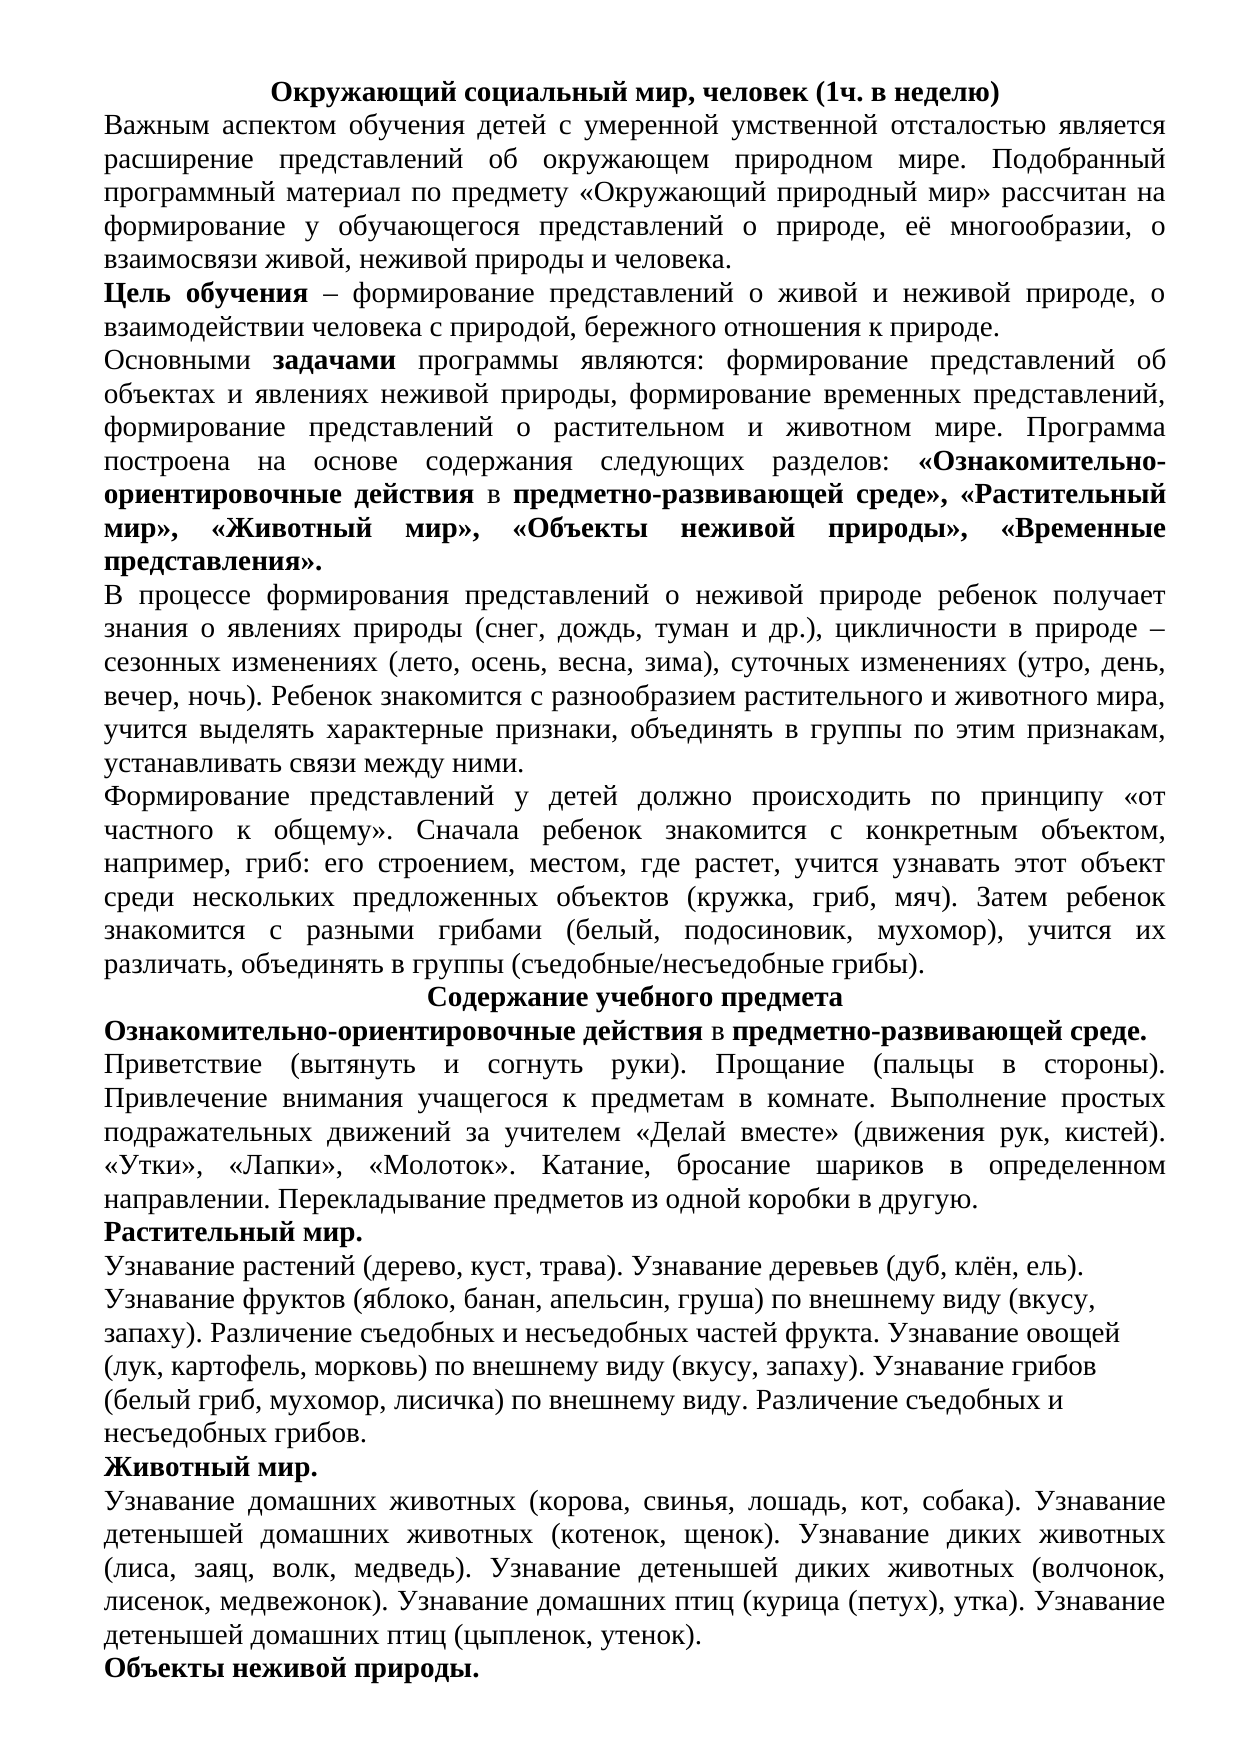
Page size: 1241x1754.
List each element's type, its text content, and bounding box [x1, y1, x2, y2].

text Содержание учебного предмета [103, 979, 1167, 1013]
text Основными задачами программы являются: формирование представлений об объектах и явлениях неживой природы, формирование временных представлений, формирование представлений о растительном и животном мире. Программа построена на основе содержания следующих разделов: «Ознакомительно-ориентировочные действия в предметно-развивающей среде», «Растительный мир», «Животный мир», «Объекты неживой природы», «Временные представления». [103, 342, 1167, 577]
text Окружающий социальный мир, человек (1ч. в неделю) [103, 74, 1167, 107]
text Приветствие (вытянуть и согнуть руки). Прощание (пальцы в стороны). Привлечение внимания учащегося к предметам в комнате. Выполнение простых подражательных движений за учителем «Делай вместе» (движения рук, кистей). «Утки», «Лапки», «Молоток». Катание, бросание шариков в определенном направлении. Перекладывание предметов из одной коробки в другую. [103, 1047, 1167, 1214]
text Объекты неживой природы. [103, 1650, 1167, 1684]
text Животный мир. [103, 1449, 1167, 1483]
text Узнавание домашних животных (корова, свинья, лошадь, кот, собака). Узнавание детенышей домашних животных (котенок, щенок). Узнавание диких животных (лиса, заяц, волк, медведь). Узнавание детенышей диких животных (волчонок, лисенок, медвежонок). Узнавание домашних птиц (курица (петух), утка). Узнавание детенышей домашних птиц (цыпленок, утенок). [103, 1483, 1167, 1650]
text Растительный мир. [103, 1214, 1167, 1248]
text В процессе формирования представлений о неживой природе ребенок получает знания о явлениях природы (снег, дождь, туман и др.), цикличности в природе – сезонных изменениях (лето, осень, весна, зима), суточных изменениях (утро, день, вечер, ночь). Ребенок знакомится с разнообразием растительного и животного мира, учится выделять характерные признаки, объединять в группы по этим признакам, устанавливать связи между ними. [103, 577, 1167, 778]
text Цель обучения – формирование представлений о живой и неживой природе, о взаимодействии человека с природой, бережного отношения к природе. [103, 275, 1167, 342]
text Ознакомительно-ориентировочные действия в предметно-развивающей среде. [103, 1013, 1167, 1047]
text Формирование представлений у детей должно происходить по принципу «от частного к общему». Сначала ребенок знакомится с конкретным объектом, например, гриб: его строением, местом, где растет, учится узнавать этот объект среди нескольких предложенных объектов (кружка, гриб, мяч). Затем ребенок знакомится с разными грибами (белый, подосиновик, мухомор), учится их различать, объединять в группы (съедобные/несъедобные грибы). [103, 778, 1167, 979]
text Узнавание растений (дерево, куст, трава). Узнавание деревьев (дуб, клён, ель). [103, 1248, 1167, 1281]
text Важным аспектом обучения детей с умеренной умственной отсталостью является расширение представлений об окружающем природном мире. Подобранный программный материал по предмету «Окружающий природный мир» рассчитан на формирование у обучающегося представлений о природе, её многообразии, о взаимосвязи живой, неживой природы и человека. [103, 107, 1167, 275]
text Узнавание фруктов (яблоко, банан, апельсин, груша) по внешнему виду (вкусу, запаху). Различение съедобных и несъедобных частей фрукта. Узнавание овощей (лук, картофель, морковь) по внешнему виду (вкусу, запаху). Узнавание грибов (белый гриб, мухомор, лисичка) по внешнему виду. Различение съедобных и несъедобных грибов. [103, 1281, 1167, 1449]
